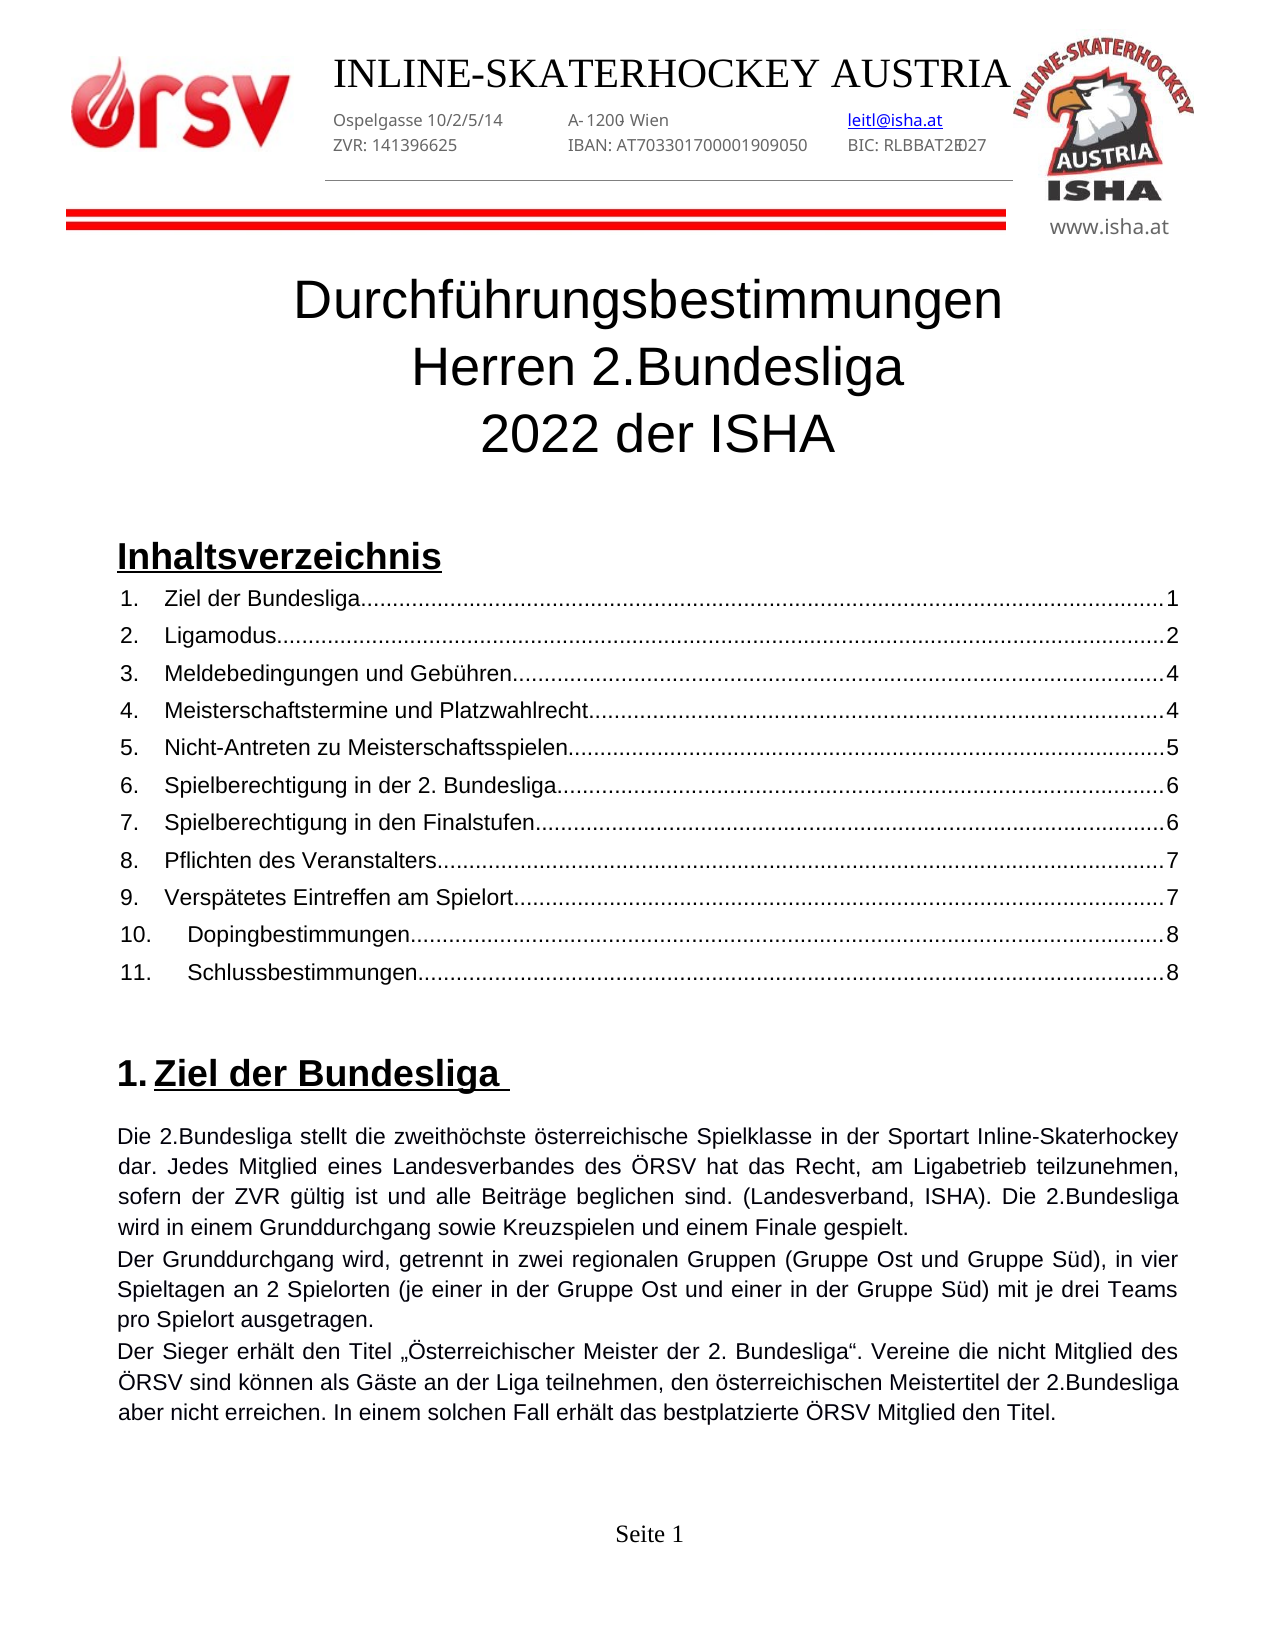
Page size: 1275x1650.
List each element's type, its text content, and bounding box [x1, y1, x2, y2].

text Der Sieger erhält den Titel „Österreichischer Meister der 2. Bundesliga“. Vereine die nicht Mitglied des ÖRSV sind können als Gäste an der Liga teilnehmen, den österreichischen Meistertitel der 2.Bundesliga aber nicht erreichen. In einem solchen Fall erhält das bestplatzierte ÖRSV Mitglied den Titel. [117, 1338, 1180, 1425]
text Der Grunddurchgang wird, getrennt in zwei regionalen Gruppen (Gruppe Ost und Gruppe Süd), in vier Spieltagen an 2 Spielorten (je einer in der Gruppe Ost und einer in der Gruppe Süd) mit je drei Teams pro Spielort ausgetragen. [117, 1246, 1180, 1332]
picture [71, 56, 294, 152]
subtitle Ziel der Bundesliga [117, 1051, 1180, 1094]
text Durchführungsbestimmungen [118, 267, 1180, 329]
text Herren 2.Bundesliga 2022 der ISHA [409, 334, 906, 464]
subtitle Inhaltsverzeichnis [117, 534, 1180, 577]
picture [1013, 29, 1194, 201]
text Die 2.Bundesliga stellt die zweithöchste österreichische Spielklasse in der Sportart Inline-Skaterhockey dar. Jedes Mitglied eines Landesverbandes des ÖRSV hat das Recht, am Ligabetrieb teilzunehmen, sofern der ZVR gültig ist und alle Beiträge beglichen sind. (Landesverband, ISHA). Die 2.Bundesliga wird in einem Grunddurchgang sowie Kreuzspielen und einem Finale gespielt. [117, 1123, 1180, 1240]
picture [66, 201, 1006, 235]
